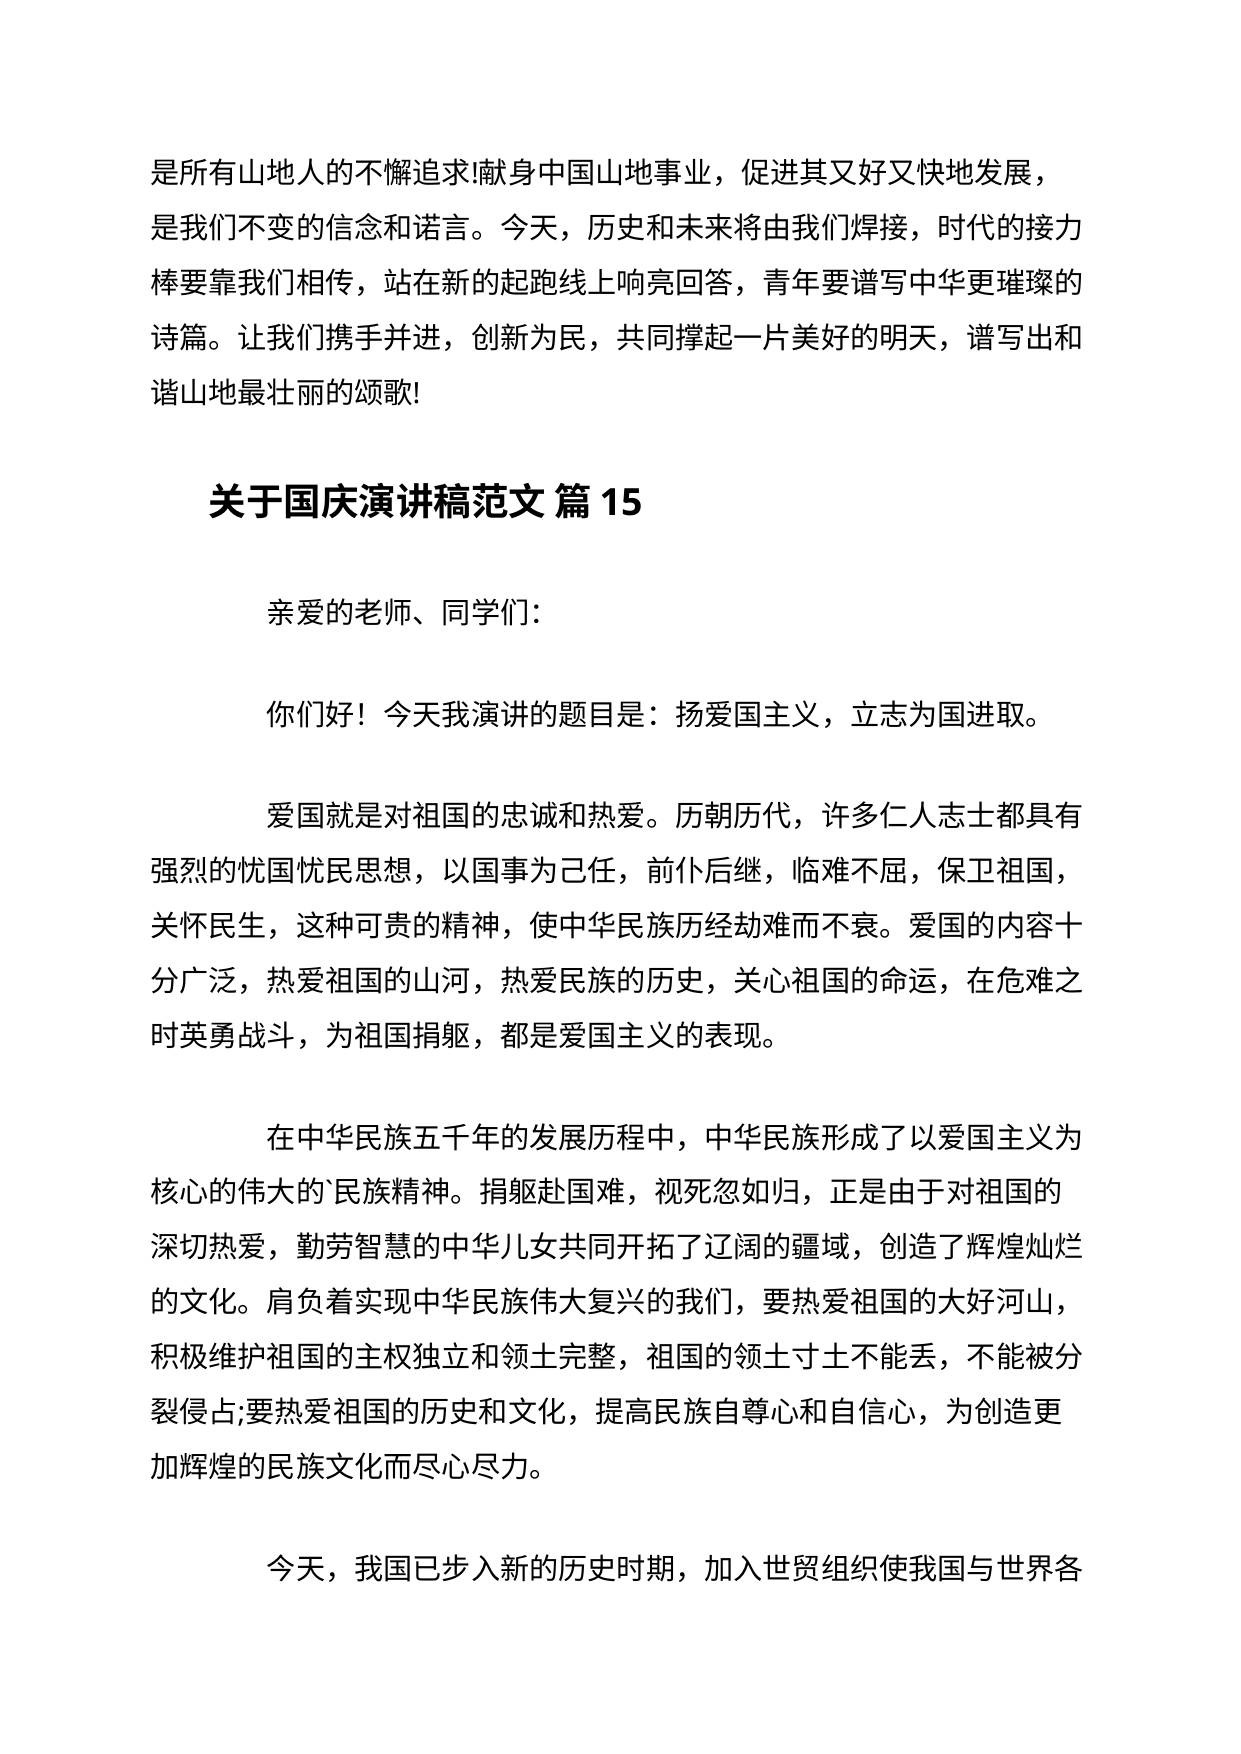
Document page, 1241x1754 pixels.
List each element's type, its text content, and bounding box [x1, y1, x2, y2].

text 关于国庆演讲稿范文 篇15 [150, 472, 1090, 526]
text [150, 1546, 1090, 1588]
text 亲爱的老师、同学们： [150, 589, 1090, 632]
text 你们好！今天我演讲的题目是：扬爱国主义，立志为国进取。 [150, 691, 1090, 733]
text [150, 150, 1090, 412]
text 在中华民族五千年的发展历程中，中华民族形成了以爱国主义为核心的伟大的`民族精神。捐躯赴国难，视死忽如归，正是由于对祖国的深切热爱，勤劳智慧的中华儿女共同开拓了辽阔的疆域，创造了辉煌灿烂的文化。肩负着实现中华民族伟大复兴的我们，要热爱祖国的大好河山，积极维护祖国的主权独立和领土完整，祖国的领土寸土不能丢，不能被分裂侵占;要热爱祖国的历史和文化，提高民族自尊心和自信心，为创造更加辉煌的民族文化而尽心尽力。 [150, 1114, 1090, 1486]
text 爱国就是对祖国的忠诚和热爱。历朝历代，许多仁人志士都具有强烈的忧国忧民思想，以国事为己任，前仆后继，临难不屈，保卫祖国，关怀民生，这种可贵的精神，使中华民族历经劫难而不衰。爱国的内容十分广泛，热爱祖国的山河，热爱民族的历史，关心祖国的命运，在危难之时英勇战斗，为祖国捐躯，都是爱国主义的表现。 [150, 793, 1090, 1055]
